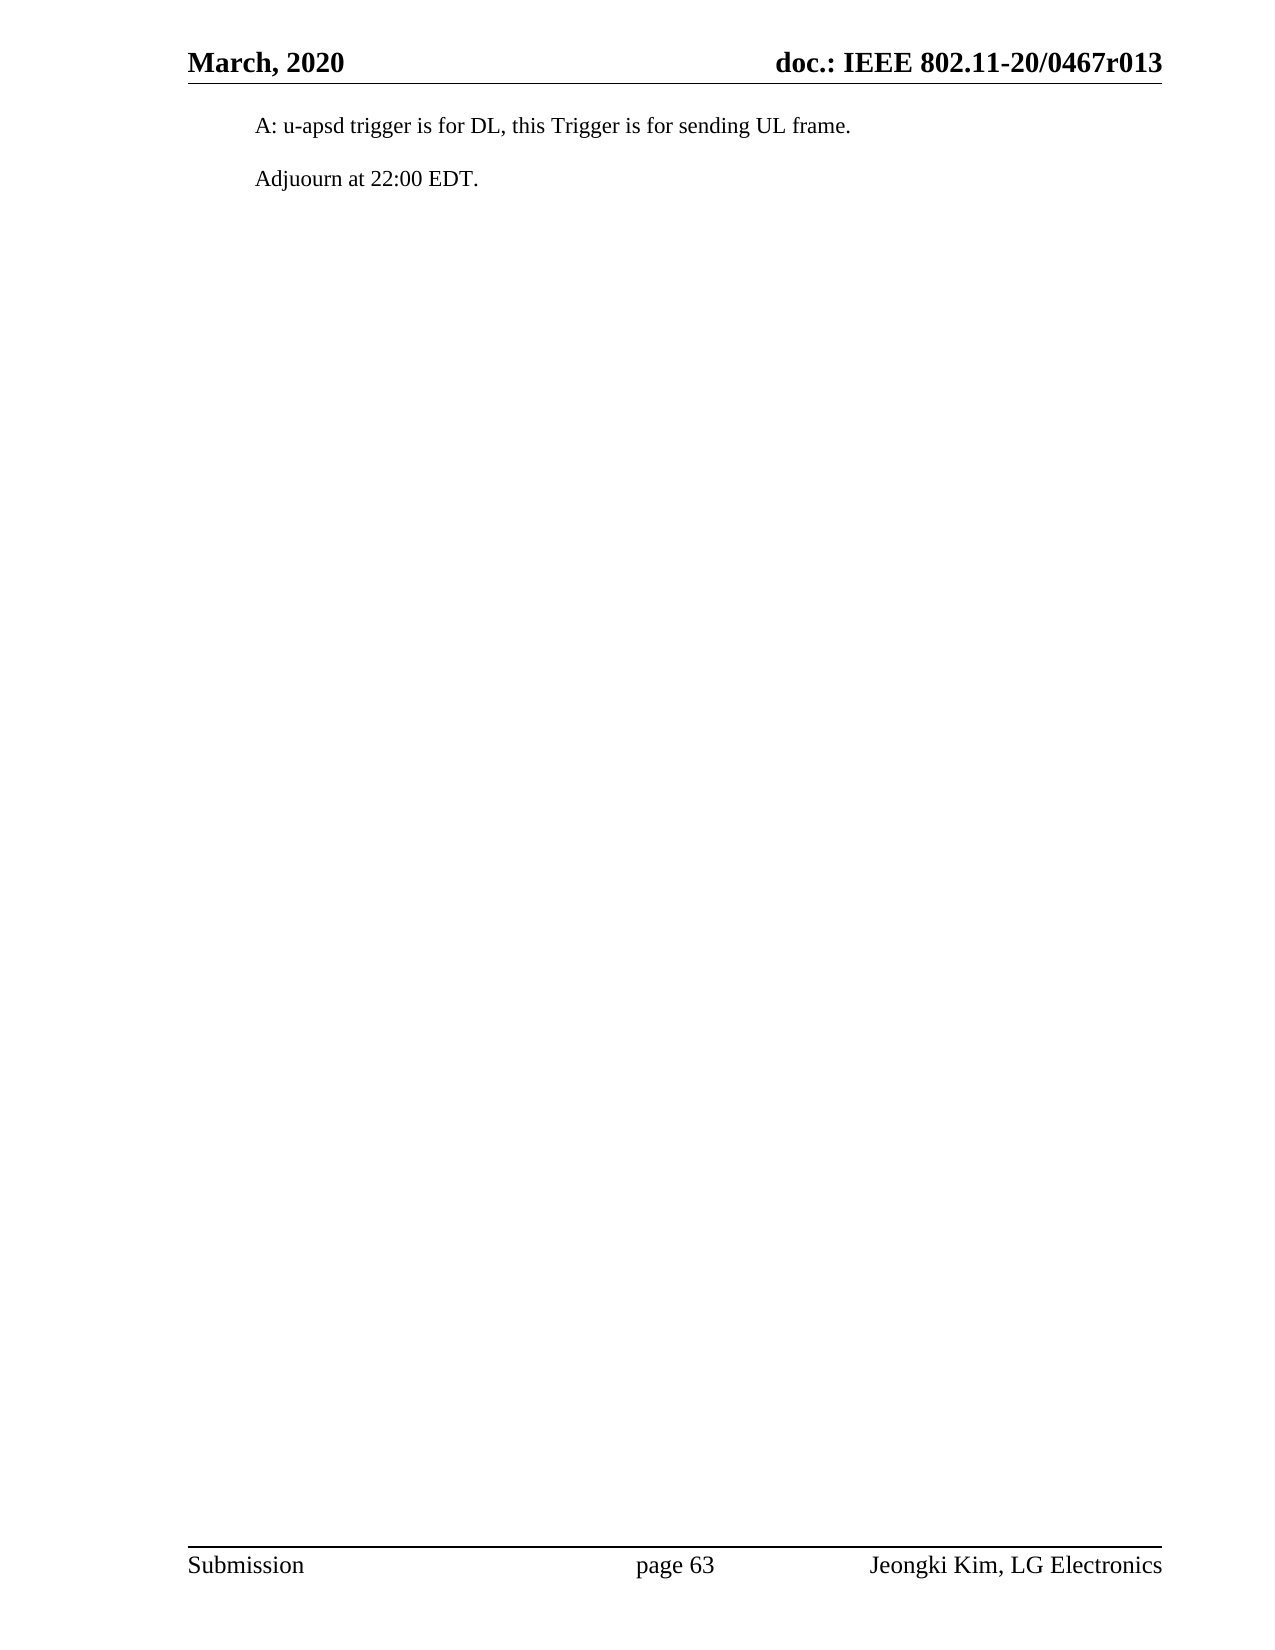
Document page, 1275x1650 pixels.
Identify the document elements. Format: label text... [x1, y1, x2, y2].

list A: u-apsd trigger is for DL, this Trigger is for sending UL frame. [254, 112, 1162, 139]
list Adjuourn at 22:00 EDT. [254, 165, 1162, 192]
